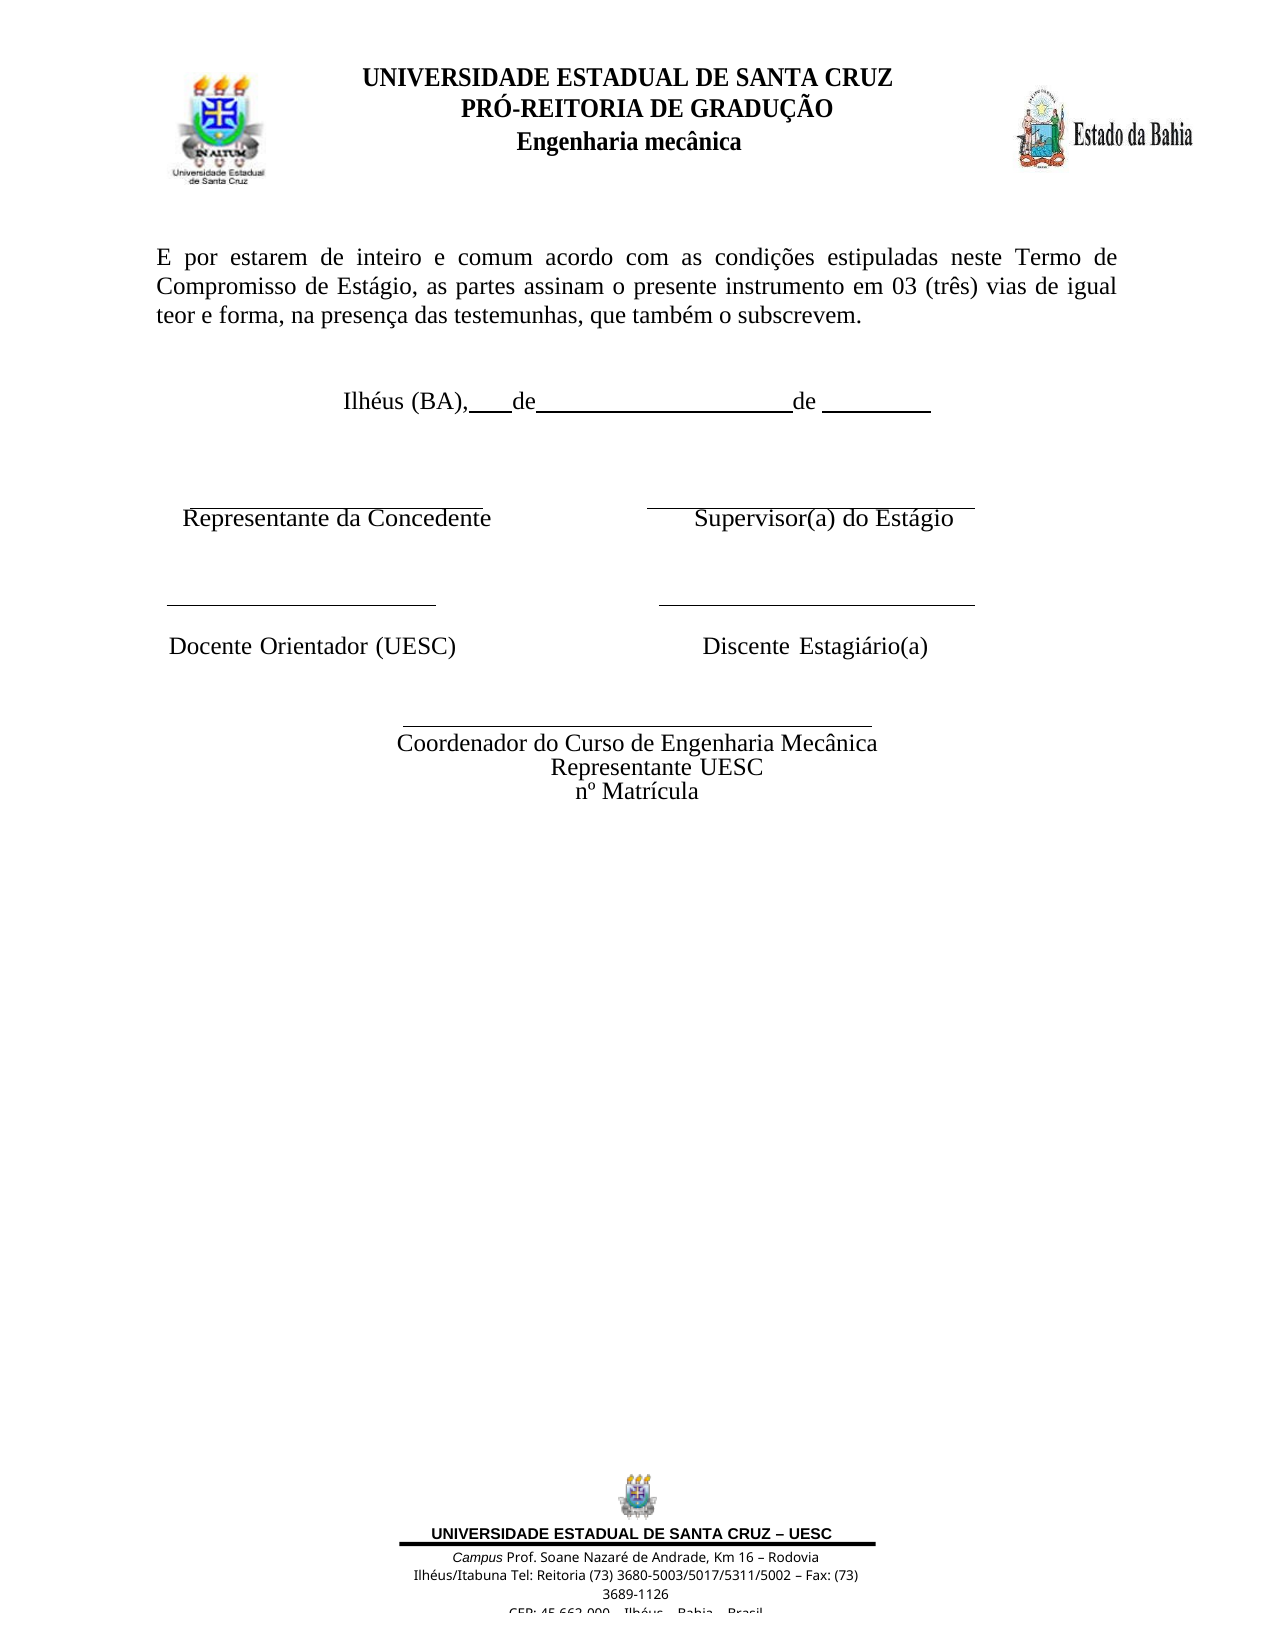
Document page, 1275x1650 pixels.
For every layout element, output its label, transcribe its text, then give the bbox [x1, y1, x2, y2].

text nº Matrícula [537, 780, 737, 804]
text Docente Orientador (UESC) Discente Estagiário(a) [156, 636, 1119, 659]
picture [166, 72, 267, 185]
picture [1012, 85, 1194, 173]
text E por estarem de inteiro e comum acordo com as condições estipuladas neste Termo de Compromisso de Estágio, as partes assinam o presente instrumento em 03 (três) vias de igual teor e forma, na presença das testemunhas, que também o subscrevem. [156, 242, 1119, 329]
text Ilhéus (BA), de de [156, 386, 1118, 415]
picture [618, 1474, 657, 1520]
text Representante UESC [537, 757, 776, 780]
text Representante da Concedente Supervisor(a) do Estágio [156, 500, 1119, 530]
text Coordenador do Curso de Engenharia Mecânica [156, 718, 1118, 757]
